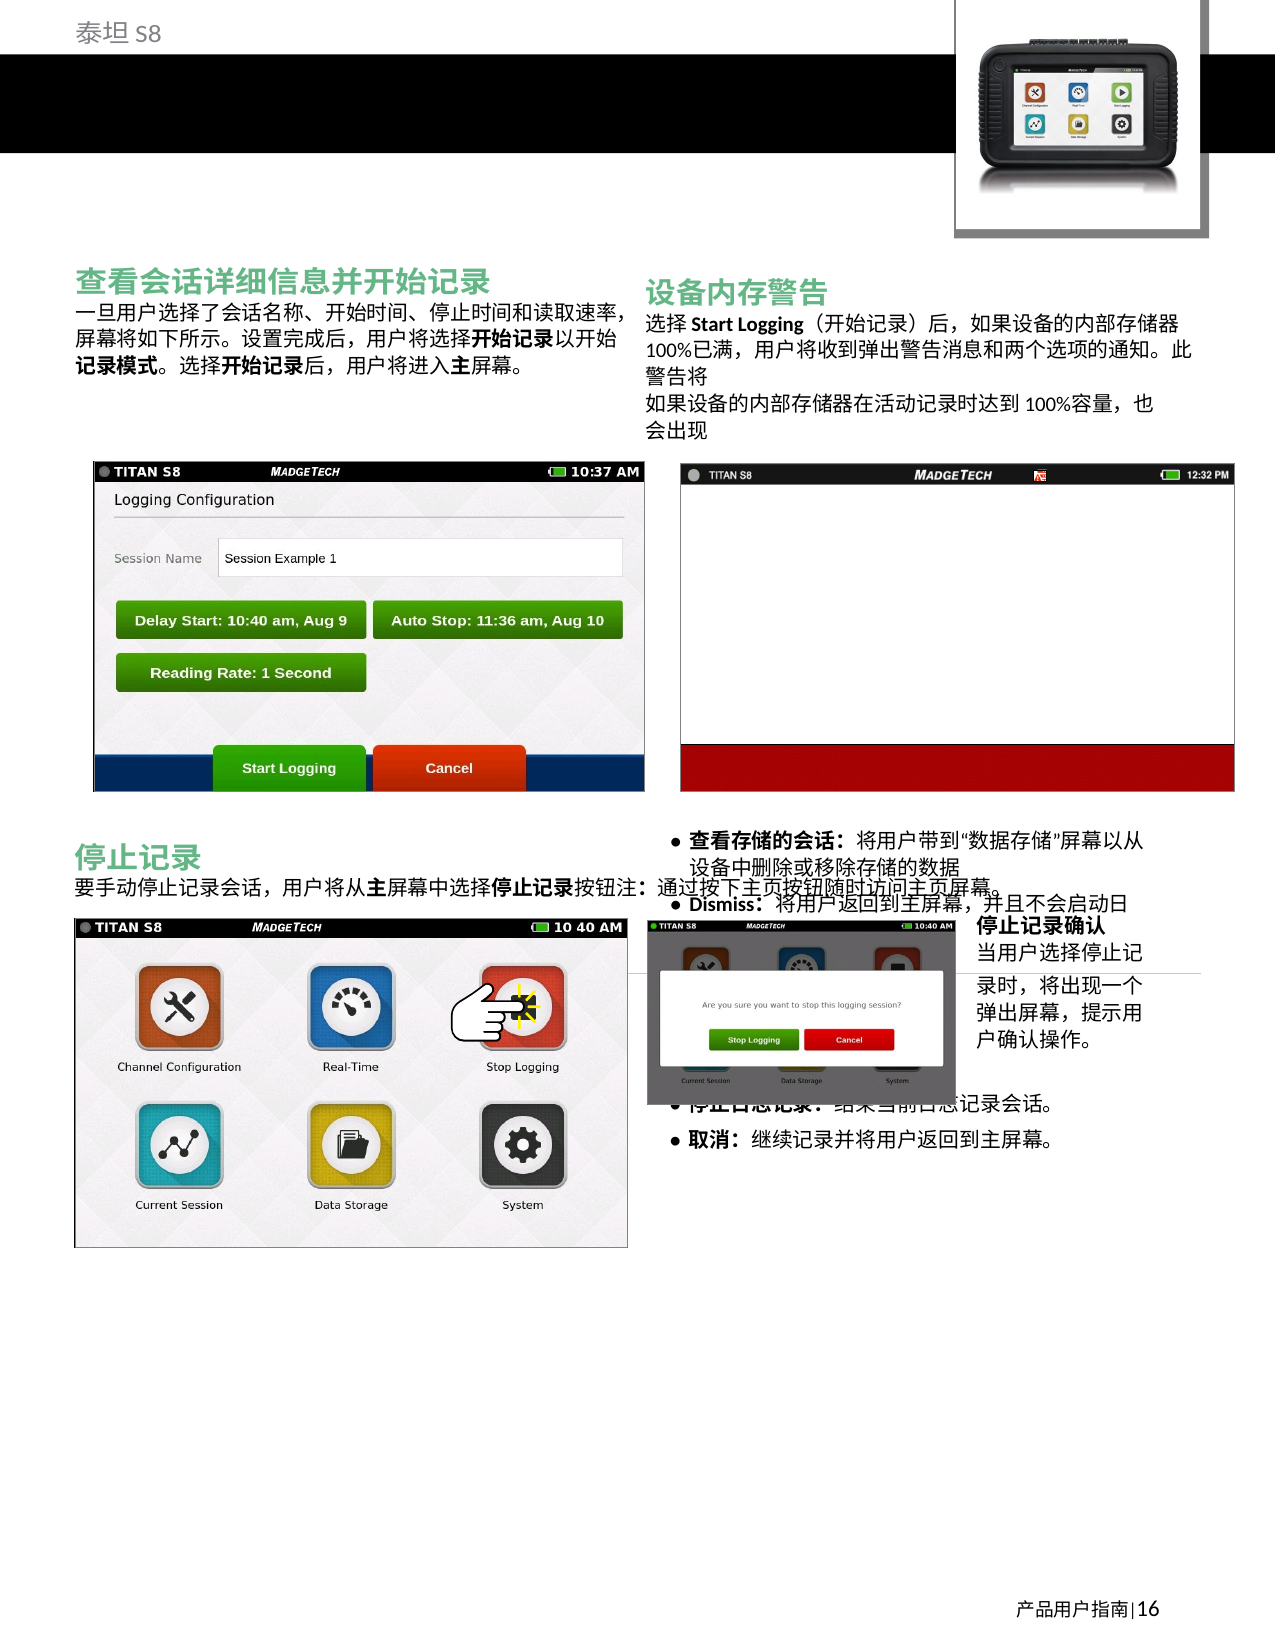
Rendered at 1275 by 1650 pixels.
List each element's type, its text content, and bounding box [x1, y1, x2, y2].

text 当用户选择停止记录时，将出现一个弹出屏幕，提示用户确认操作。 [977, 941, 1161, 1052]
text 要手动停止记录会话，用户将从主屏幕中选择停止记录按钮注：通过按下主页按钮随时访问主页屏幕。 [74, 875, 1193, 901]
picture [681, 745, 1234, 791]
picture [95, 462, 644, 791]
subtitle 停止记录 [74, 840, 1275, 875]
picture [648, 921, 955, 1104]
picture [76, 919, 627, 1247]
text 选择Start Logging（开始记录）后，如果设备的内部存储器100%已满，用户将收到弹出警告消息和两个选项的通知。此警告将 [645, 311, 1196, 390]
text 一旦用户选择了会话名称、开始时间、停止时间和读取速率，屏幕将如下所示。设置完成后，用户将选择开始记录以开始记录模式。选择开始记录后，用户将进入主屏幕。 [75, 300, 618, 379]
subtitle 停止记录确认 [977, 913, 1197, 939]
subtitle 设备内存警告 [645, 276, 1275, 311]
picture [681, 464, 1234, 744]
text 如果设备的内部存储器在活动记录时达到100%容量，也会出现 [645, 391, 1168, 443]
picture [966, 34, 1191, 198]
subtitle 查看会话详细信息并开始记录 [75, 265, 618, 300]
